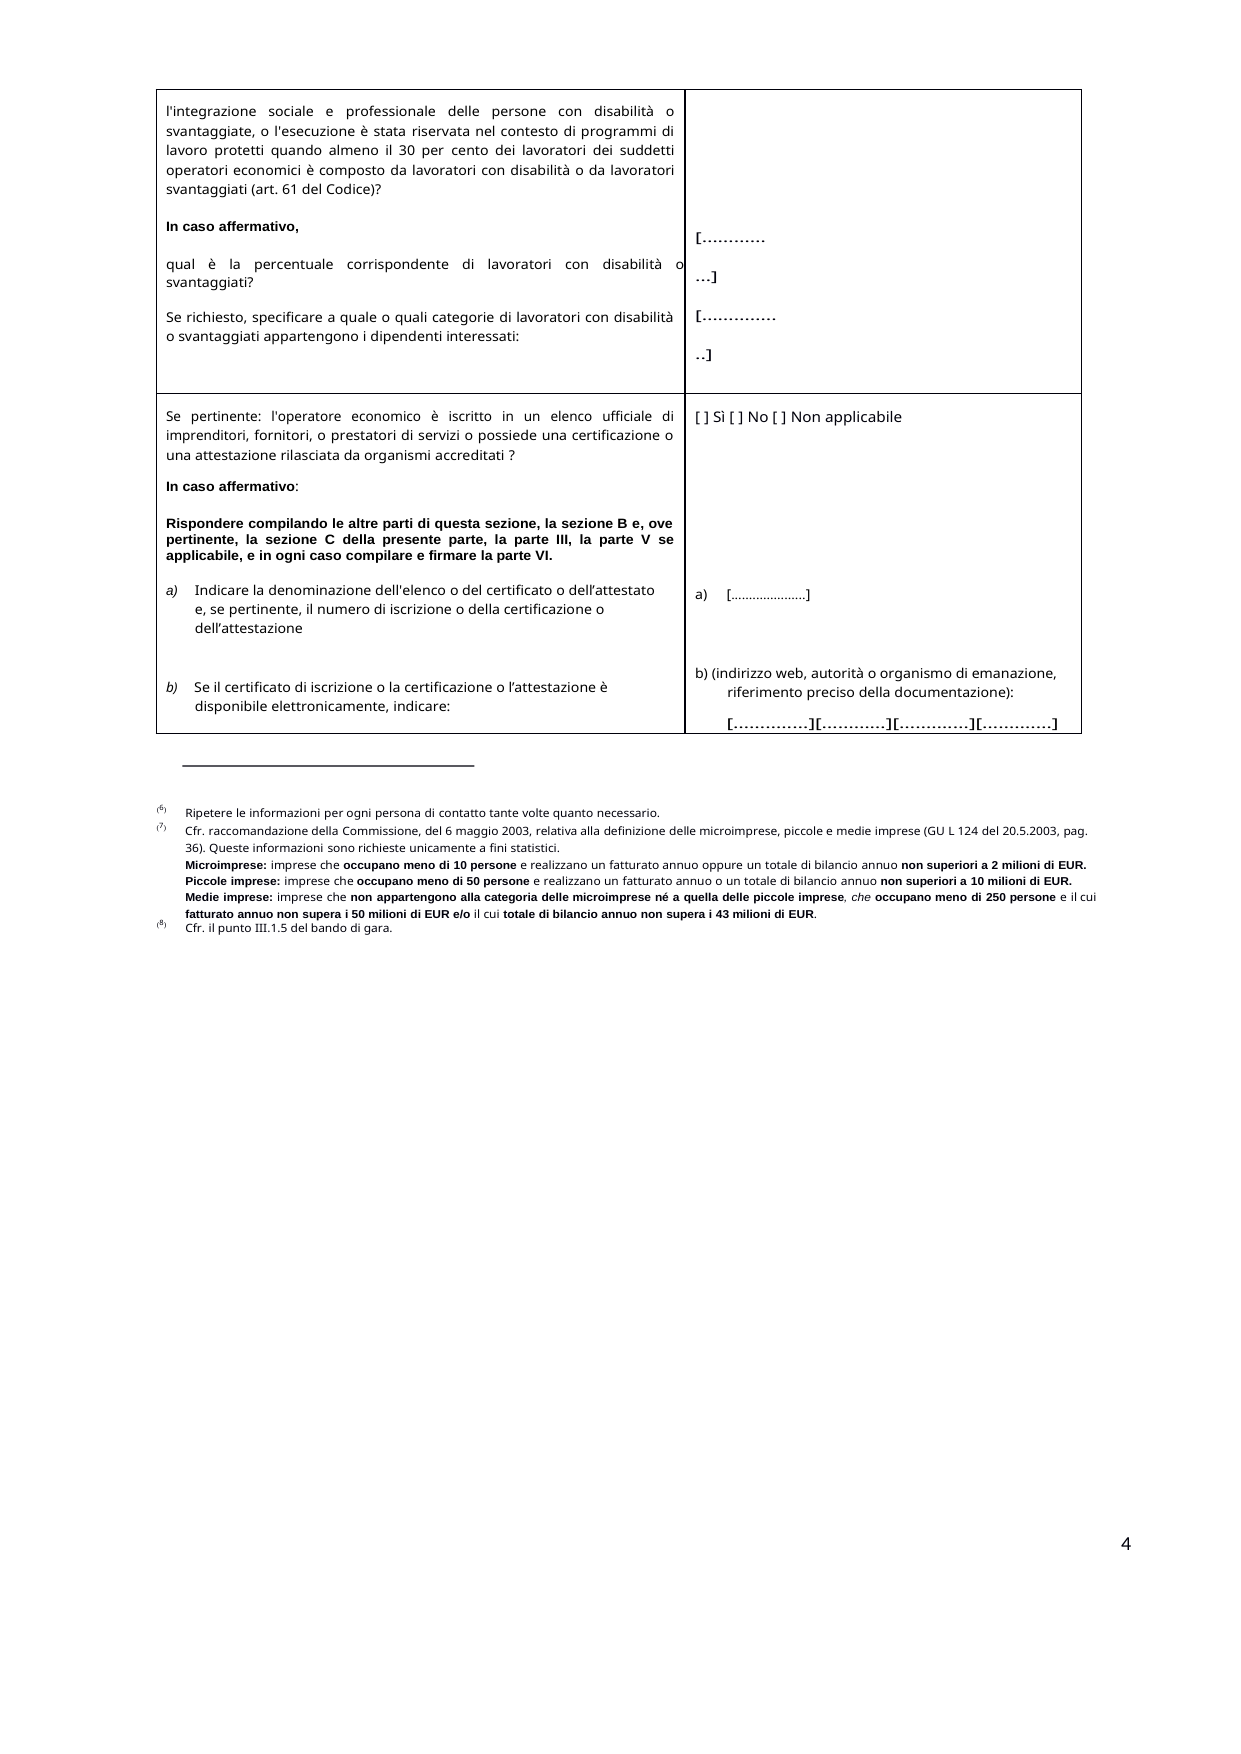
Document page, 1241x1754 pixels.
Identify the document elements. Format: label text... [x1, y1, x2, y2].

table_cell Se pertinente: l'operatore economico è iscritto in un elenco ufficiale di imprenditori, fornitori, o prestatori di servizi o possiede una certificazione o una attestazione rilasciata da organismi accreditati ? In caso affermativo: Rispondere compilando le altre parti di questa sezione, la sezione B e, ove pertinente, la sezione C della presente parte, la parte III, la parte V se applicabile, e in ogni caso compilare e firmare la parte VI. Indicare la denominazione dell'elenco o del certificato o dell’attestato e, se pertinente, il numero di iscrizione o della certificazione o dell’attestazione Se il certificato di iscrizione o la certificazione o l’attestazione è disponibile elettronicamente, indicare: [157, 394, 684, 733]
text (7) Cfr. raccomandazione della Commissione, del 6 maggio 2003, relativa alla definizione delle microimprese, piccole e medie imprese (GU L 124 del 20.5.2003, pag. 36). Queste informazioni sono richieste unicamente a fini statistici. [156, 821, 1107, 856]
text (8) Cfr. il punto III.1.5 del bando di gara. [157, 922, 1196, 935]
text Microimprese: imprese che occupano meno di 10 persone e realizzano un fatturato annuo oppure un totale di bilancio annuo non superiori a 2 milioni di EUR. Piccole imprese: imprese che occupano meno di 50 persone e realizzano un fatturato annuo o un totale di bilancio annuo non superiori a 10 milioni di EUR. Medie imprese: imprese che non appartengono alla categoria delle microimprese né a quella delle piccole imprese, che occupano meno di 250 persone e il cui fatturato annuo non supera i 50 milioni di EUR e/o il cui totale di bilancio annuo non supera i 43 milioni di EUR. [185, 857, 1107, 921]
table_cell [686, 90, 1081, 392]
table_cell [ ] Sì [ ] No [ ] Non applicabile a) [ ] b) (indirizzo web, autorità o organismo di emanazione, riferimento preciso della documentazione): [………..…][…………][……….…][……….…] [686, 394, 1081, 733]
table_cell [157, 90, 684, 392]
text (6) Ripetere le informazioni per ogni persona di contatto tante volte quanto necessario. [157, 806, 1196, 821]
